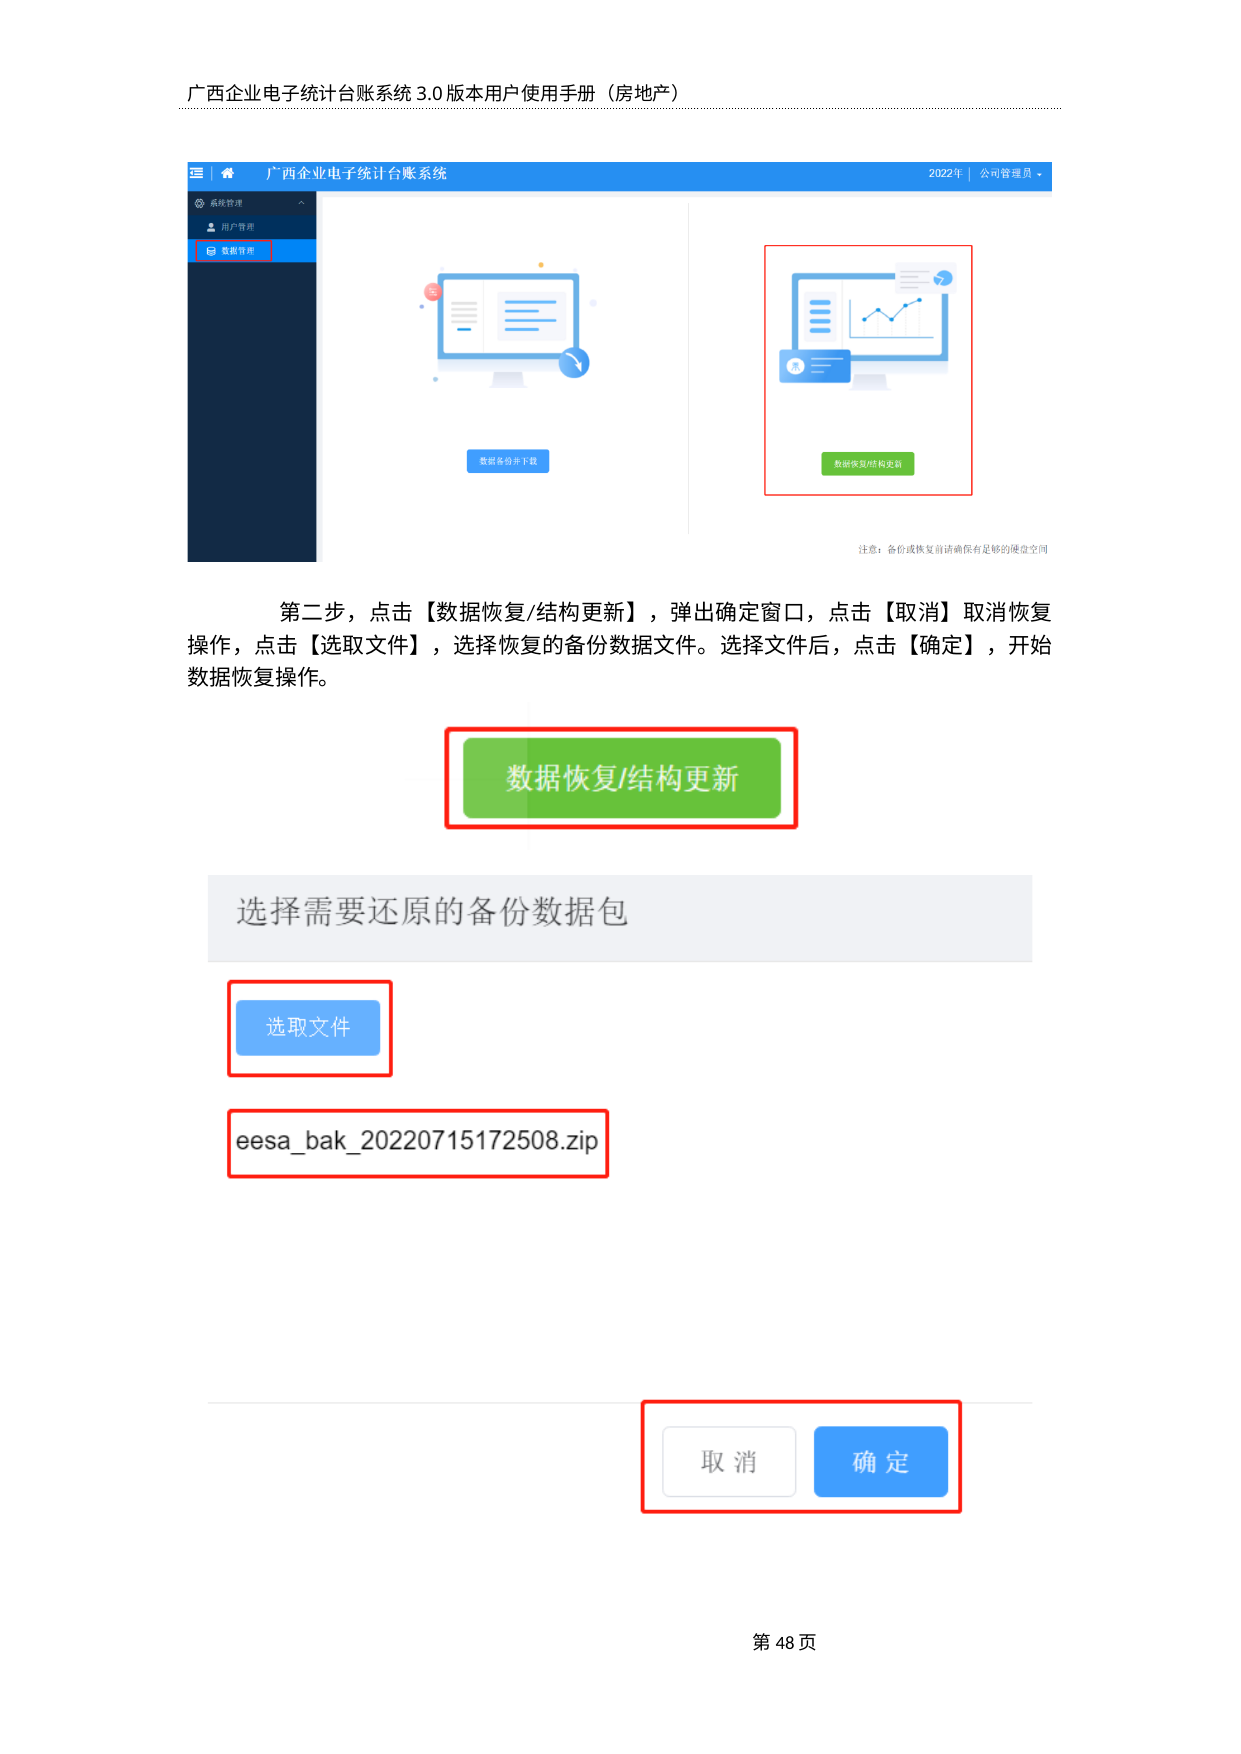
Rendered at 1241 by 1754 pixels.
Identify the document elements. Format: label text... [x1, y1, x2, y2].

picture [207, 875, 1033, 1515]
text 第二步，点击【数据恢复/结构更新】，弹出确定窗口，点击【取消】取消恢复操作，点击【选取文件】，选择恢复的备份数据文件。选择文件后，点击【确定】，开始数据恢复操作。 [187, 595, 1053, 692]
picture [187, 162, 1052, 562]
picture [404, 702, 836, 850]
